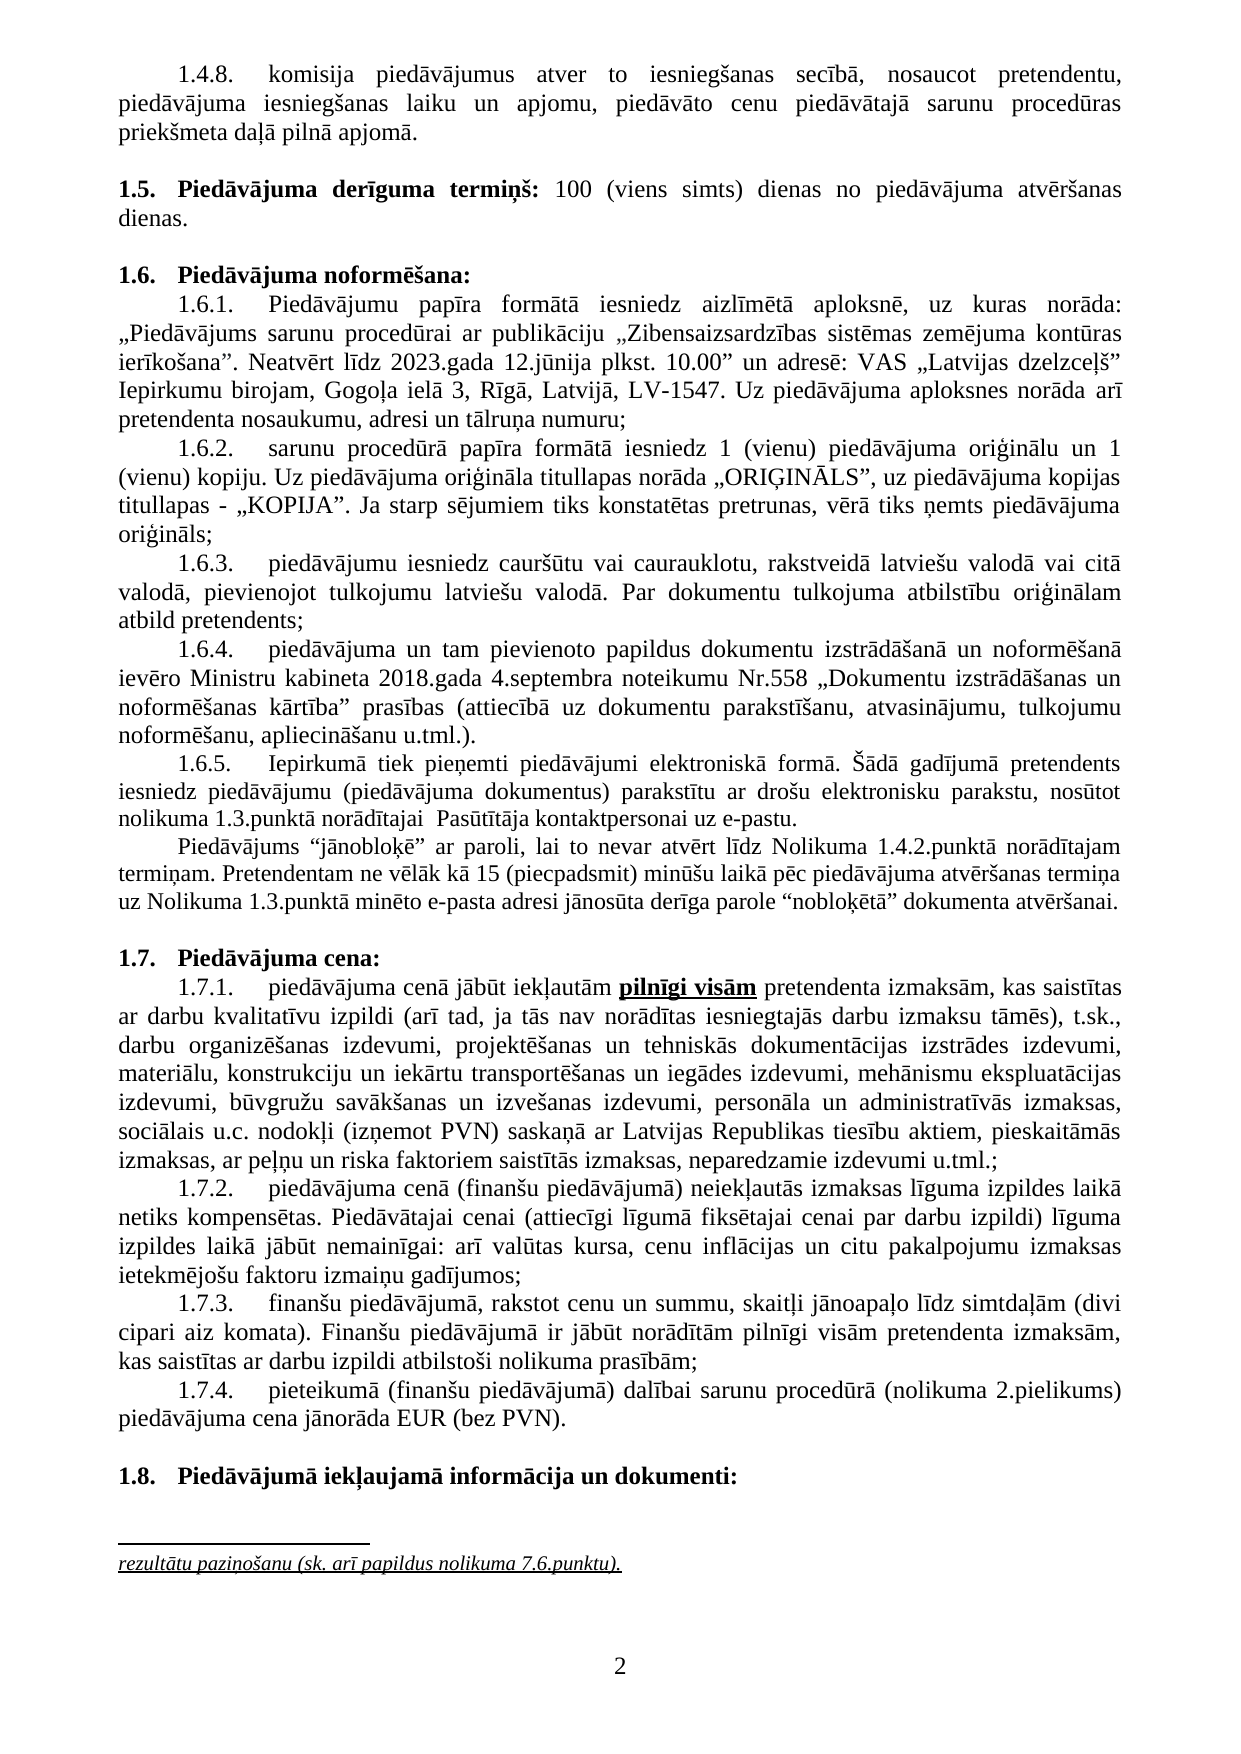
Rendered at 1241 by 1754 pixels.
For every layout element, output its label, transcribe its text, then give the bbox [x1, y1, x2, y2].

list Piedāvājuma cena: [118, 943, 1122, 972]
list Piedāvājumu papīra formātā iesniedz aizlīmētā aploksnē, uz kuras norāda: „Piedāvājums sarunu procedūrai ar publikāciju „Zibensaizsardzības sistēmas zemējuma kontūras ierīkošana”. Neatvērt līdz 2023.gada 12.jūnija plkst. 10.00” un adresē: VAS „Latvijas dzelzceļš” Iepirkumu birojam, Gogoļa ielā 3, Rīgā, Latvijā, LV-1547. Uz piedāvājuma aploksnes norāda arī pretendenta nosaukumu, adresi un tālruņa numuru; [118, 289, 1122, 433]
list Piedāvājuma derīguma termiņš: 100 (viens simts) dienas no piedāvājuma atvēršanas dienas. [118, 174, 1122, 232]
list piedāvājumu iesniedz cauršūtu vai caurauklotu, rakstveidā latviešu valodā vai citā valodā, pievienojot tulkojumu latviešu valodā. Par dokumentu tulkojuma atbilstību oriģinālam atbild pretendents; [118, 548, 1122, 634]
list Piedāvājumā iekļaujamā informācija un dokumenti: [118, 1461, 1122, 1490]
list piedāvājuma un tam pievienoto papildus dokumentu izstrādāšanā un noformēšanā ievēro Ministru kabineta 2018.gada 4.septembra noteikumu Nr.558 „Dokumentu izstrādāšanas un noformēšanas kārtība” prasības (attiecībā uz dokumentu parakstīšanu, atvasinājumu, tulkojumu noformēšanu, apliecināšanu u.tml.). [118, 634, 1122, 749]
list pieteikumā (finanšu piedāvājumā) dalībai sarunu procedūrā (nolikuma 2.pielikums) piedāvājuma cena jānorāda EUR (bez PVN). [118, 1375, 1122, 1432]
list sarunu procedūrā papīra formātā iesniedz 1 (vienu) piedāvājuma oriģinālu un 1 (vienu) kopiju. Uz piedāvājuma oriģināla titullapas norāda „ORIĢINĀLS”, uz piedāvājuma kopijas titullapas - „KOPIJA”. Ja starp sējumiem tiks konstatētas pretrunas, vērā tiks ņemts piedāvājuma oriģināls; [118, 433, 1122, 548]
list komisija piedāvājumus atver to iesniegšanas secībā, nosaucot pretendentu, piedāvājuma iesniegšanas laiku un apjomu, piedāvāto cenu piedāvātajā sarunu procedūras priekšmeta daļā pilnā apjomā. [118, 59, 1122, 145]
list finanšu piedāvājumā, rakstot cenu un summu, skaitļi jānoapaļo līdz simtdaļām (divi cipari aiz komata). Finanšu piedāvājumā ir jābūt norādītām pilnīgi visām pretendenta izmaksām, kas saistītas ar darbu izpildi atbilstoši nolikuma prasībām; [118, 1288, 1122, 1375]
text Piedāvājums “jānobloķē” ar paroli, lai to nevar atvērt līdz Nolikuma 1.4.2.punktā norādītajam termiņam. Pretendentam ne vēlāk kā 15 (piecpadsmit) minūšu laikā pēc piedāvājuma atvēršanas termiņa uz Nolikuma 1.3.punktā minēto e-pasta adresi jānosūta derīga parole “nobloķētā” dokumenta atvēršanai. [118, 832, 1122, 915]
list Piedāvājuma noformēšana: [118, 260, 1122, 289]
list Iepirkumā tiek pieņemti piedāvājumi elektroniskā formā. Šādā gadījumā pretendents iesniedz piedāvājumu (piedāvājuma dokumentus) parakstītu ar drošu elektronisku parakstu, nosūtot nolikuma 1.3.punktā norādītajai Pasūtītāja kontaktpersonai uz e-pastu. [118, 749, 1122, 832]
list piedāvājuma cenā jābūt iekļautām pilnīgi visām pretendenta izmaksām, kas saistītas ar darbu kvalitatīvu izpildi (arī tad, ja tās nav norādītas iesniegtajās darbu izmaksu tāmēs), t.sk., darbu organizēšanas izdevumi, projektēšanas un tehniskās dokumentācijas izstrādes izdevumi, materiālu, konstrukciju un iekārtu transportēšanas un iegādes izdevumi, mehānismu ekspluatācijas izdevumi, būvgružu savākšanas un izvešanas izdevumi, personāla un administratīvās izmaksas, sociālais u.c. nodokļi (izņemot PVN) saskaņā ar Latvijas Republikas tiesību aktiem, pieskaitāmās izmaksas, ar peļņu un riska faktoriem saistītās izmaksas, neparedzamie izdevumi u.tml.; [118, 972, 1122, 1173]
list piedāvājuma cenā (finanšu piedāvājumā) neiekļautās izmaksas līguma izpildes laikā netiks kompensētas. Piedāvātajai cenai (attiecīgi līgumā fiksētajai cenai par darbu izpildi) līguma izpildes laikā jābūt nemainīgai: arī valūtas kursa, cenu inflācijas un citu pakalpojumu izmaksas ietekmējošu faktoru izmaiņu gadījumos; [118, 1173, 1122, 1288]
